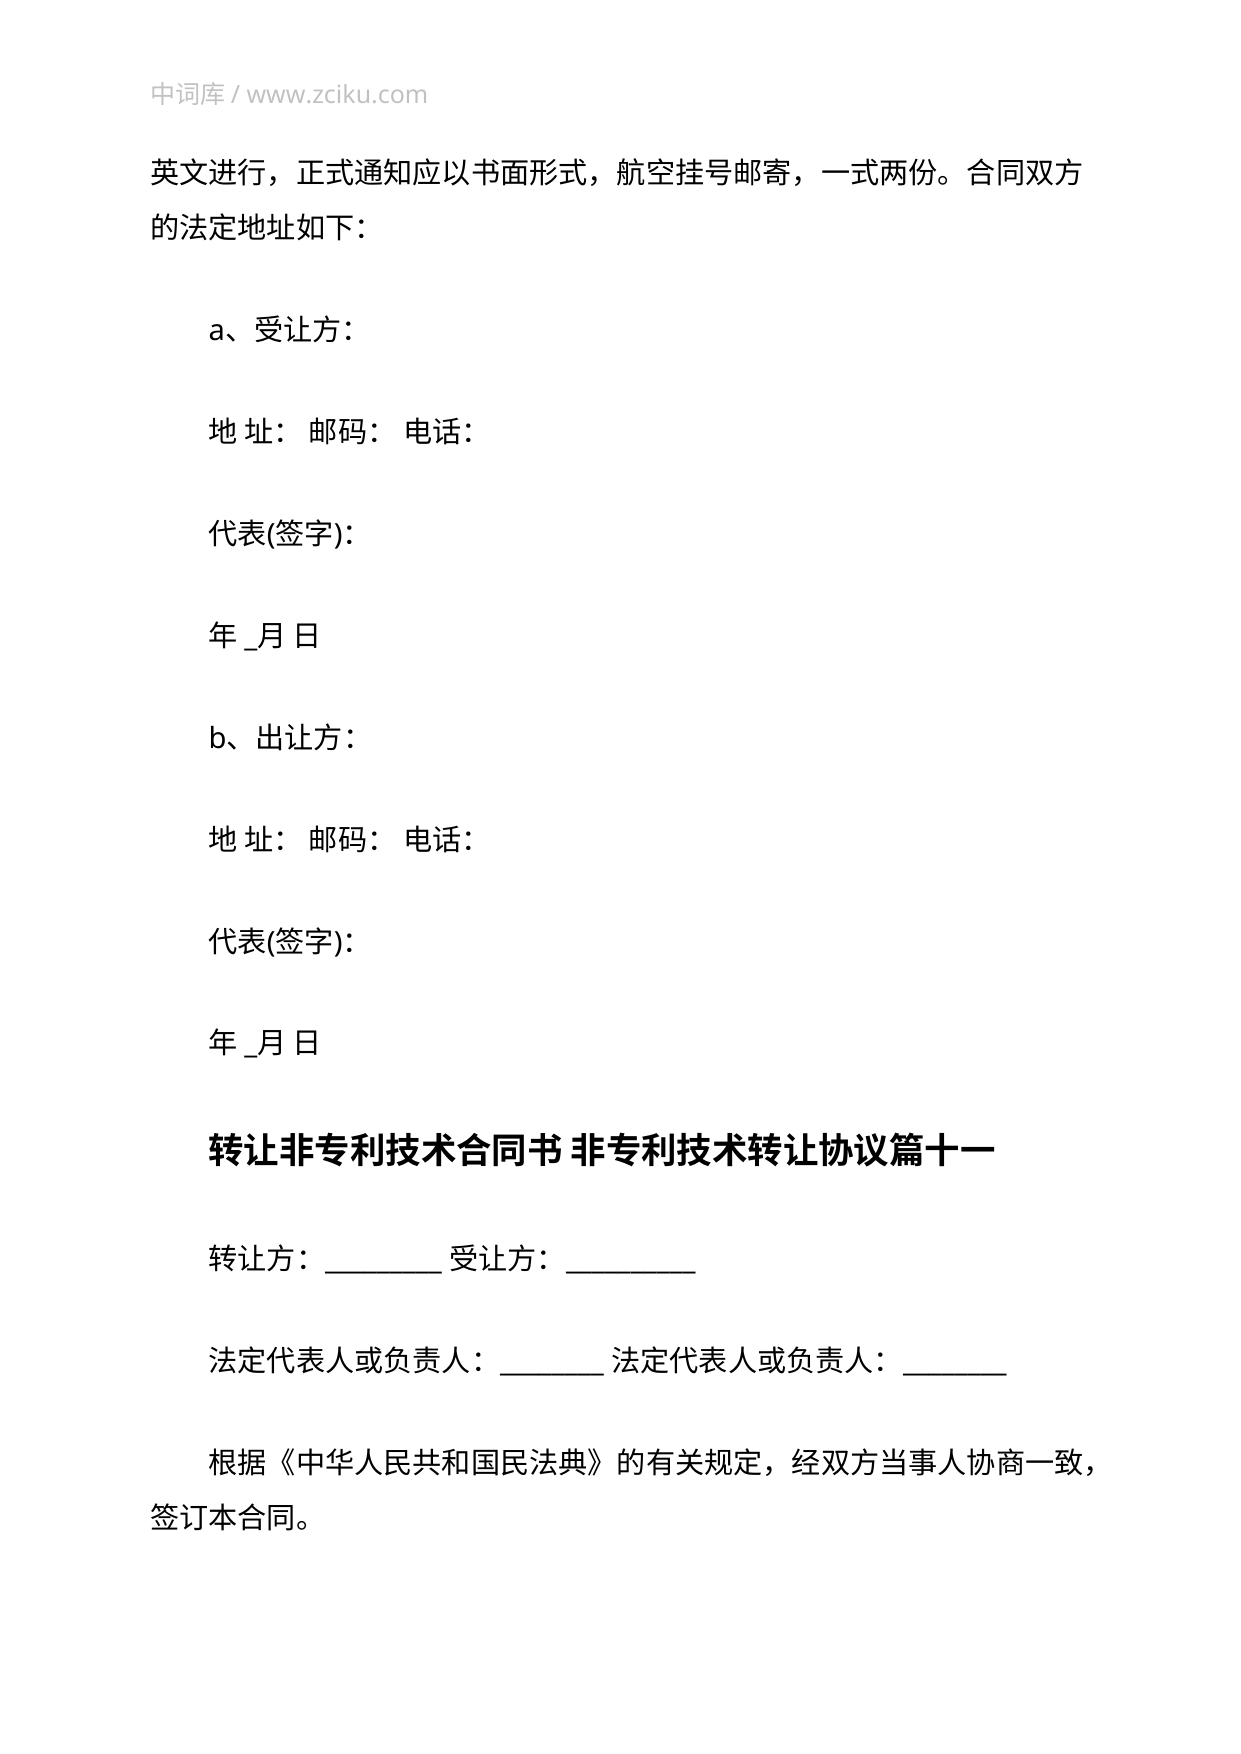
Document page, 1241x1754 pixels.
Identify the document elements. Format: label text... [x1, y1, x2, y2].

text a、受让方： [150, 307, 1090, 349]
text 法定代表人或负责人：________ 法定代表人或负责人：________ [150, 1337, 1090, 1380]
text 地 址： 邮码： 电话： [150, 816, 1090, 859]
text 地 址： 邮码： 电话： [150, 409, 1090, 451]
text 代表(签字)： [150, 918, 1090, 961]
text 根据《中华人民共和国民法典》的有关规定，经双方当事人协商一致，签订本合同。 [150, 1439, 1090, 1537]
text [150, 150, 1090, 247]
text 年 _月 日 [150, 1020, 1090, 1062]
text 转让方：_________ 受让方：__________ [150, 1236, 1090, 1278]
text 年 _月 日 [150, 612, 1090, 655]
text 代表(签字)： [150, 510, 1090, 553]
text b、出让方： [150, 714, 1090, 757]
text 转让非专利技术合同书 非专利技术转让协议篇十一 [150, 1122, 1090, 1173]
